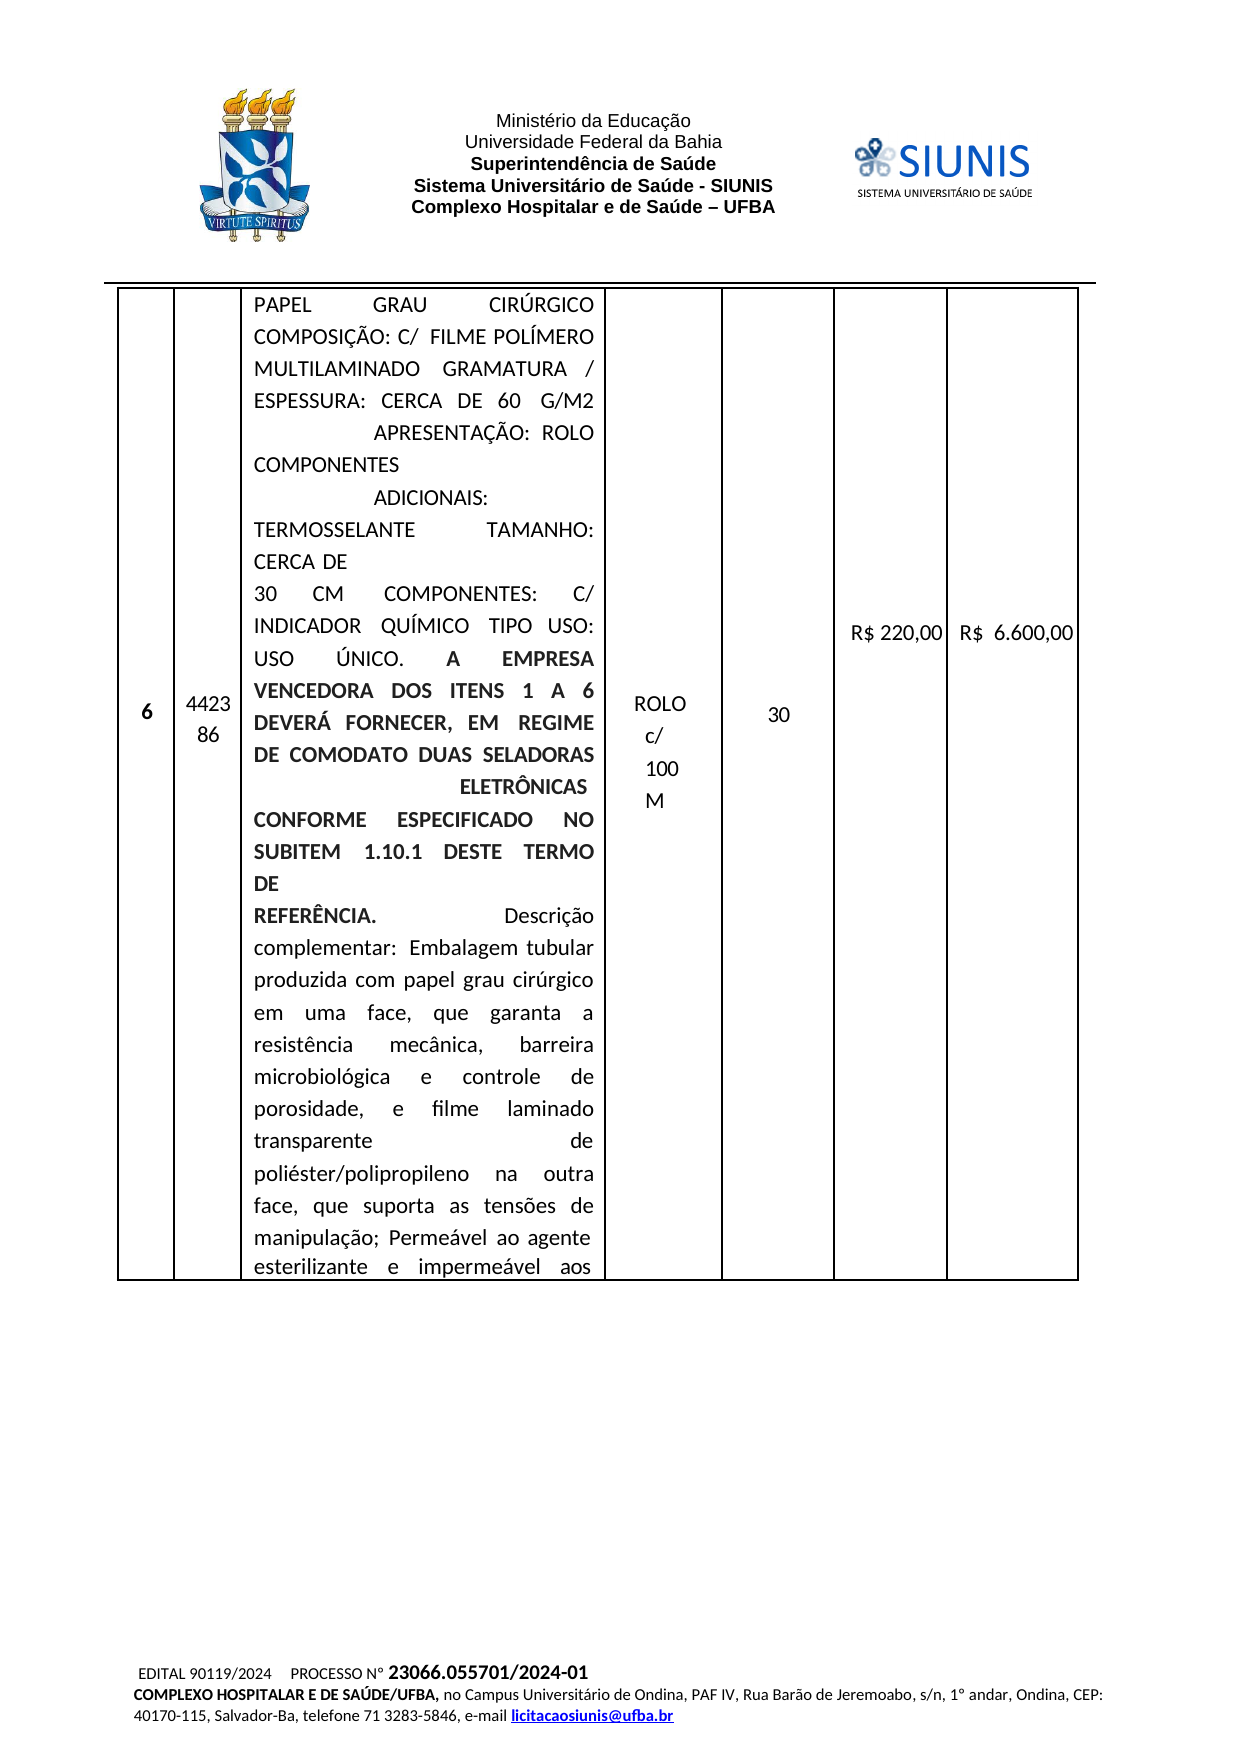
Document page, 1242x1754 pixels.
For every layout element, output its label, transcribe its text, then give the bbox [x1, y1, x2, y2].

picture [199, 88, 310, 242]
picture [852, 131, 1038, 206]
table_cell R$ 220,00 [835, 289, 946, 1279]
table_cell PAPEL GRAU CIRÚRGICO COMPOSIÇÃO: C/ FILME POLÍMERO MULTILAMINADO GRAMATURA / ESPESSURA: CERCA DE 60 G/M2 APRESENTAÇÃO: ROLO COMPONENTES ADICIONAIS: TERMOSSELANTE TAMANHO: CERCA DE 30 CM COMPONENTES: C/ INDICADOR QUÍMICO TIPO USO: USO ÚNICO. A EMPRESA VENCEDORA DOS ITENS 1 A 6 DEVERÁ FORNECER, EM REGIME DE COMODATO DUAS SELADORAS ELETRÔNICAS CONFORME ESPECIFICADO NO SUBITEM 1.10.1 DESTE TERMO DE REFERÊNCIA. Descrição complementar: Embalagem tubular produzida com papel grau cirúrgico em uma face, que garanta a resistência mecânica, barreira microbiológica e controle de porosidade, e filme laminado transparente de poliéster/polipropileno na outra face, que suporta as tensões de manipulação; Permeável ao agente esterilizante e impermeável aos [242, 289, 604, 1279]
table_cell 4423 86 [175, 289, 240, 1279]
table_cell 6 [119, 289, 173, 1279]
table_cell 30 [723, 289, 833, 1279]
table_cell R$ 6.600,00 [948, 289, 1077, 1279]
table_cell ROLO c/ 100M [606, 289, 721, 1279]
